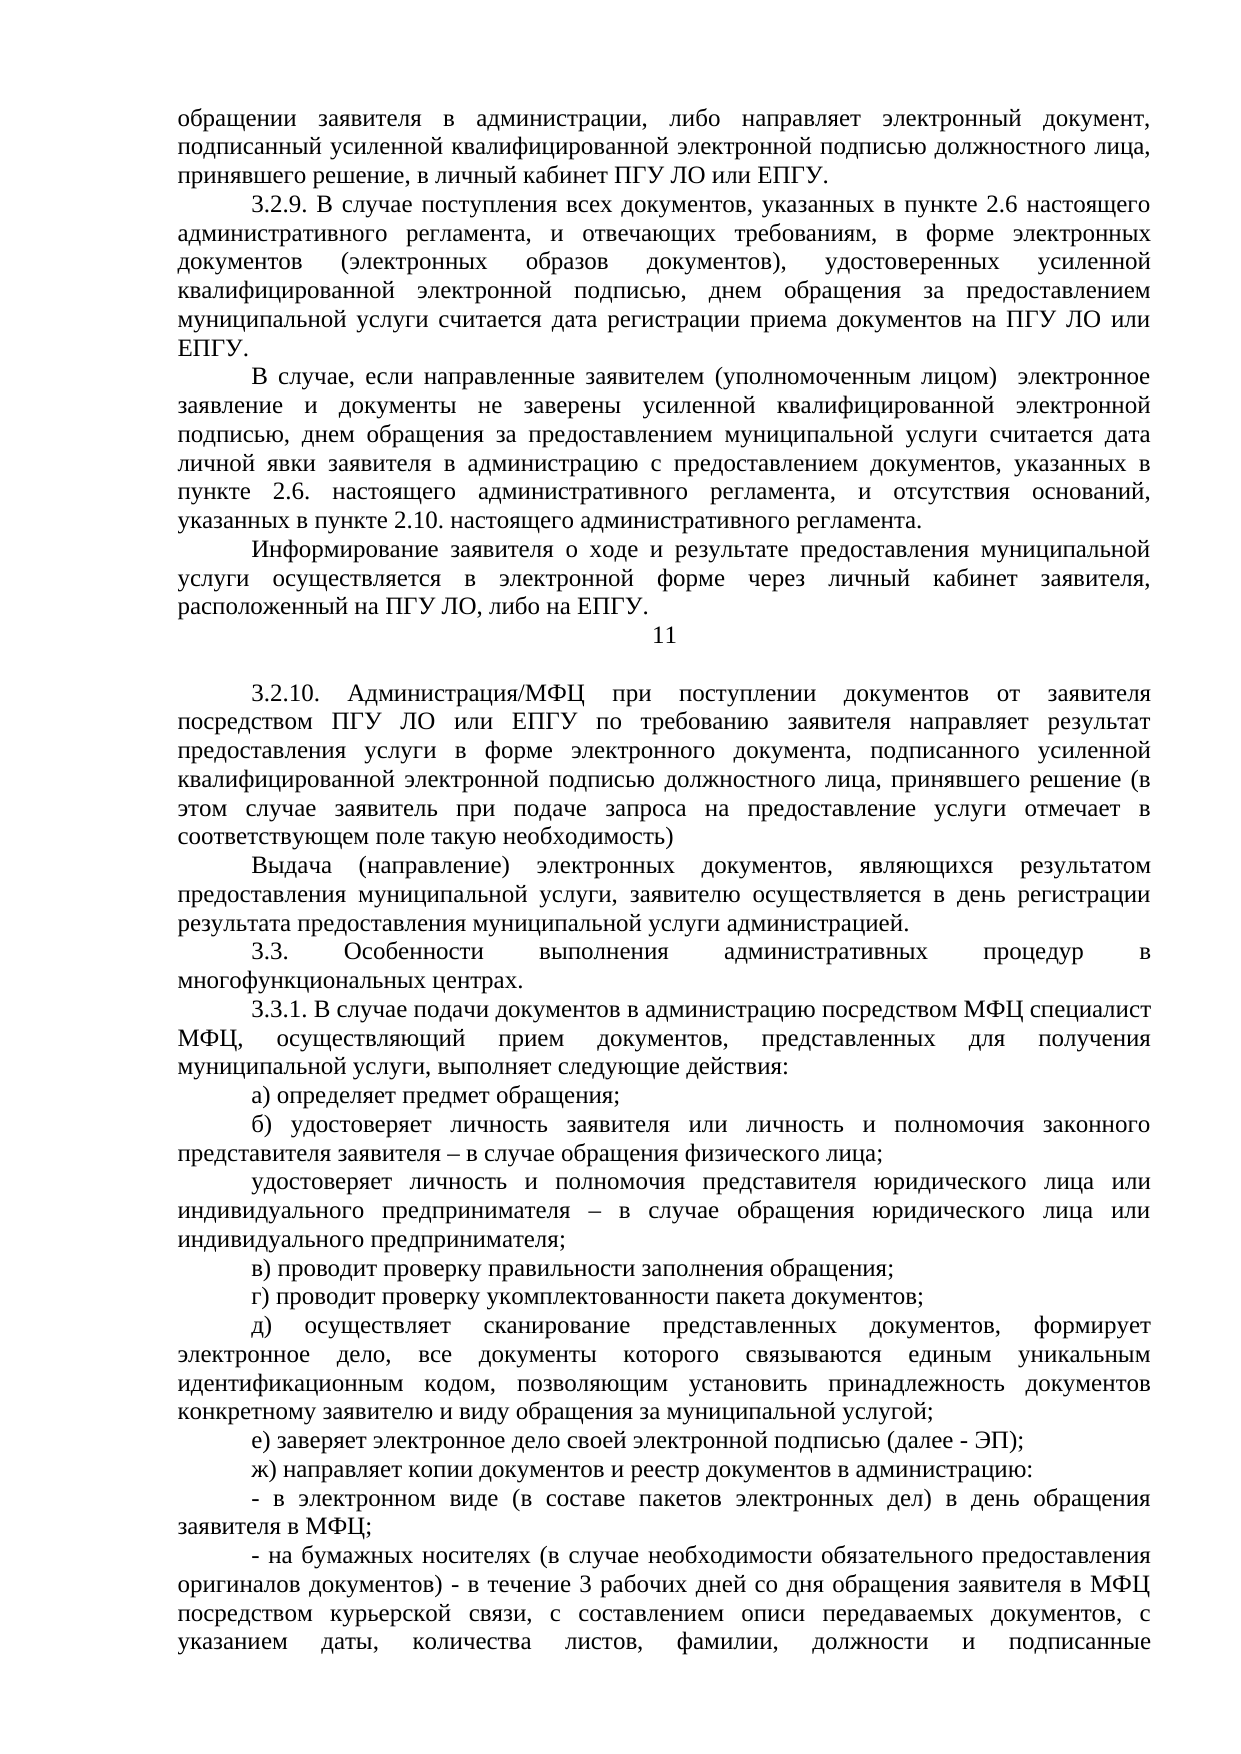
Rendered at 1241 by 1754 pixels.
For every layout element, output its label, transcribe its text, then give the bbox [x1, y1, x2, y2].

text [177, 103, 1152, 189]
text е) заверяет электронное дело своей электронной подписью (далее - ЭП); [177, 1425, 1152, 1454]
text В случае, если направленные заявителем (уполномоченным лицом) электронное заявление и документы не заверены усиленной квалифицированной электронной подписью, днем обращения за предоставлением муниципальной услуги считается дата личной явки заявителя в администрацию с предоставлением документов, указанных в пункте 2.6. настоящего административного регламента, и отсутствия оснований, указанных в пункте 2.10. настоящего административного регламента. [177, 361, 1152, 534]
text удостоверяет личность и полномочия представителя юридического лица или индивидуального предпринимателя – в случае обращения юридического лица или индивидуального предпринимателя; [177, 1166, 1152, 1253]
text д) осуществляет сканирование представленных документов, формирует электронное дело, все документы которого связываются единым уникальным идентификационным кодом, позволяющим установить принадлежность документов конкретному заявителю и виду обращения за муниципальной услугой; [177, 1310, 1152, 1425]
text - в электронном виде (в составе пакетов электронных дел) в день обращения заявителя в МФЦ; [177, 1483, 1152, 1540]
text в) проводит проверку правильности заполнения обращения; [177, 1253, 1152, 1281]
text 3.2.10. Администрация/МФЦ при поступлении документов от заявителя посредством ПГУ ЛО или ЕПГУ по требованию заявителя направляет результат предоставления услуги в форме электронного документа, подписанного усиленной квалифицированной электронной подписью должностного лица, принявшего решение (в этом случае заявитель при подаче запроса на предоставление услуги отмечает в соответствующем поле такую необходимость) [177, 678, 1152, 850]
text г) проводит проверку укомплектованности пакета документов; [177, 1281, 1152, 1310]
text 3.2.9. В случае поступления всех документов, указанных в пункте 2.6 настоящего административного регламента, и отвечающих требованиям, в форме электронных документов (электронных образов документов), удостоверенных усиленной квалифицированной электронной подписью, днем обращения за предоставлением муниципальной услуги считается дата регистрации приема документов на ПГУ ЛО или ЕПГУ. [177, 189, 1152, 361]
text Информирование заявителя о ходе и результате предоставления муниципальной услуги осуществляется в электронной форме через личный кабинет заявителя, расположенный на ПГУ ЛО, либо на ЕПГУ. [177, 534, 1152, 620]
text б) удостоверяет личность заявителя или личность и полномочия законного представителя заявителя – в случае обращения физического лица; [177, 1109, 1152, 1166]
text 11 [177, 620, 1152, 649]
text Выдача (направление) электронных документов, являющихся результатом предоставления муниципальной услуги, заявителю осуществляется в день регистрации результата предоставления муниципальной услуги администрацией. [177, 850, 1152, 936]
text ж) направляет копии документов и реестр документов в администрацию: [177, 1454, 1152, 1483]
text 3.3.1. В случае подачи документов в администрацию посредством МФЦ специалист МФЦ, осуществляющий прием документов, представленных для получения муниципальной услуги, выполняет следующие действия: [177, 994, 1152, 1080]
text 3.3. Особенности выполнения административных процедур в многофункциональных центрах. [177, 936, 1152, 994]
text а) определяет предмет обращения; [177, 1080, 1152, 1109]
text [177, 1540, 1152, 1655]
